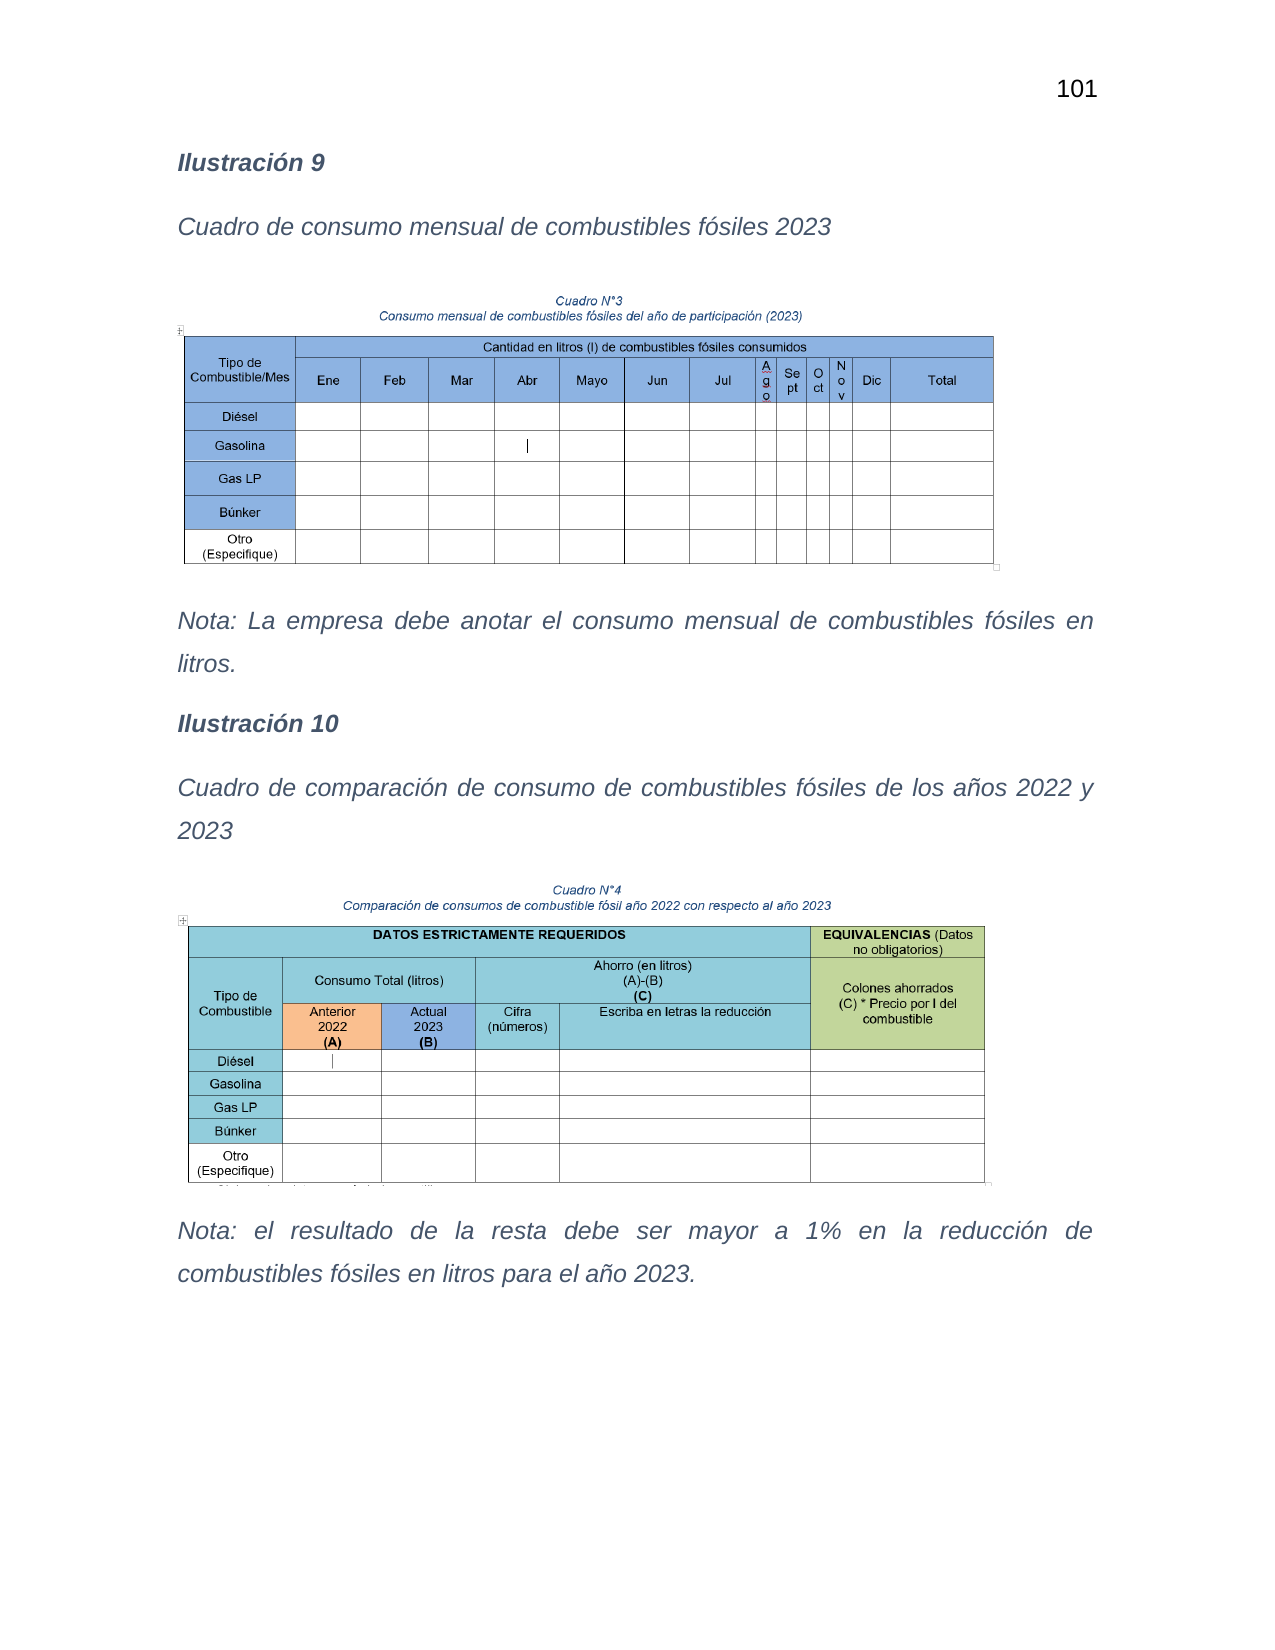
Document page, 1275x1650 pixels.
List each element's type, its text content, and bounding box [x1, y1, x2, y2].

text Ilustración 10 [177, 709, 1098, 738]
text Nota: el resultado de la resta debe ser mayor a 1% en la reducción de combustibles fósiles en litros para el año 2023. [177, 1216, 1098, 1288]
text Ilustración 9 [177, 148, 1098, 176]
picture [177, 880, 1004, 1186]
text Cuadro de comparación de consumo de combustibles fósiles de los años 2022 y 2023 [177, 773, 1098, 845]
text Cuadro de consumo mensual de combustibles fósiles 2023 [177, 212, 1098, 240]
picture [177, 275, 1004, 575]
text Nota: La empresa debe anotar el consumo mensual de combustibles fósiles en litros. [177, 606, 1098, 678]
